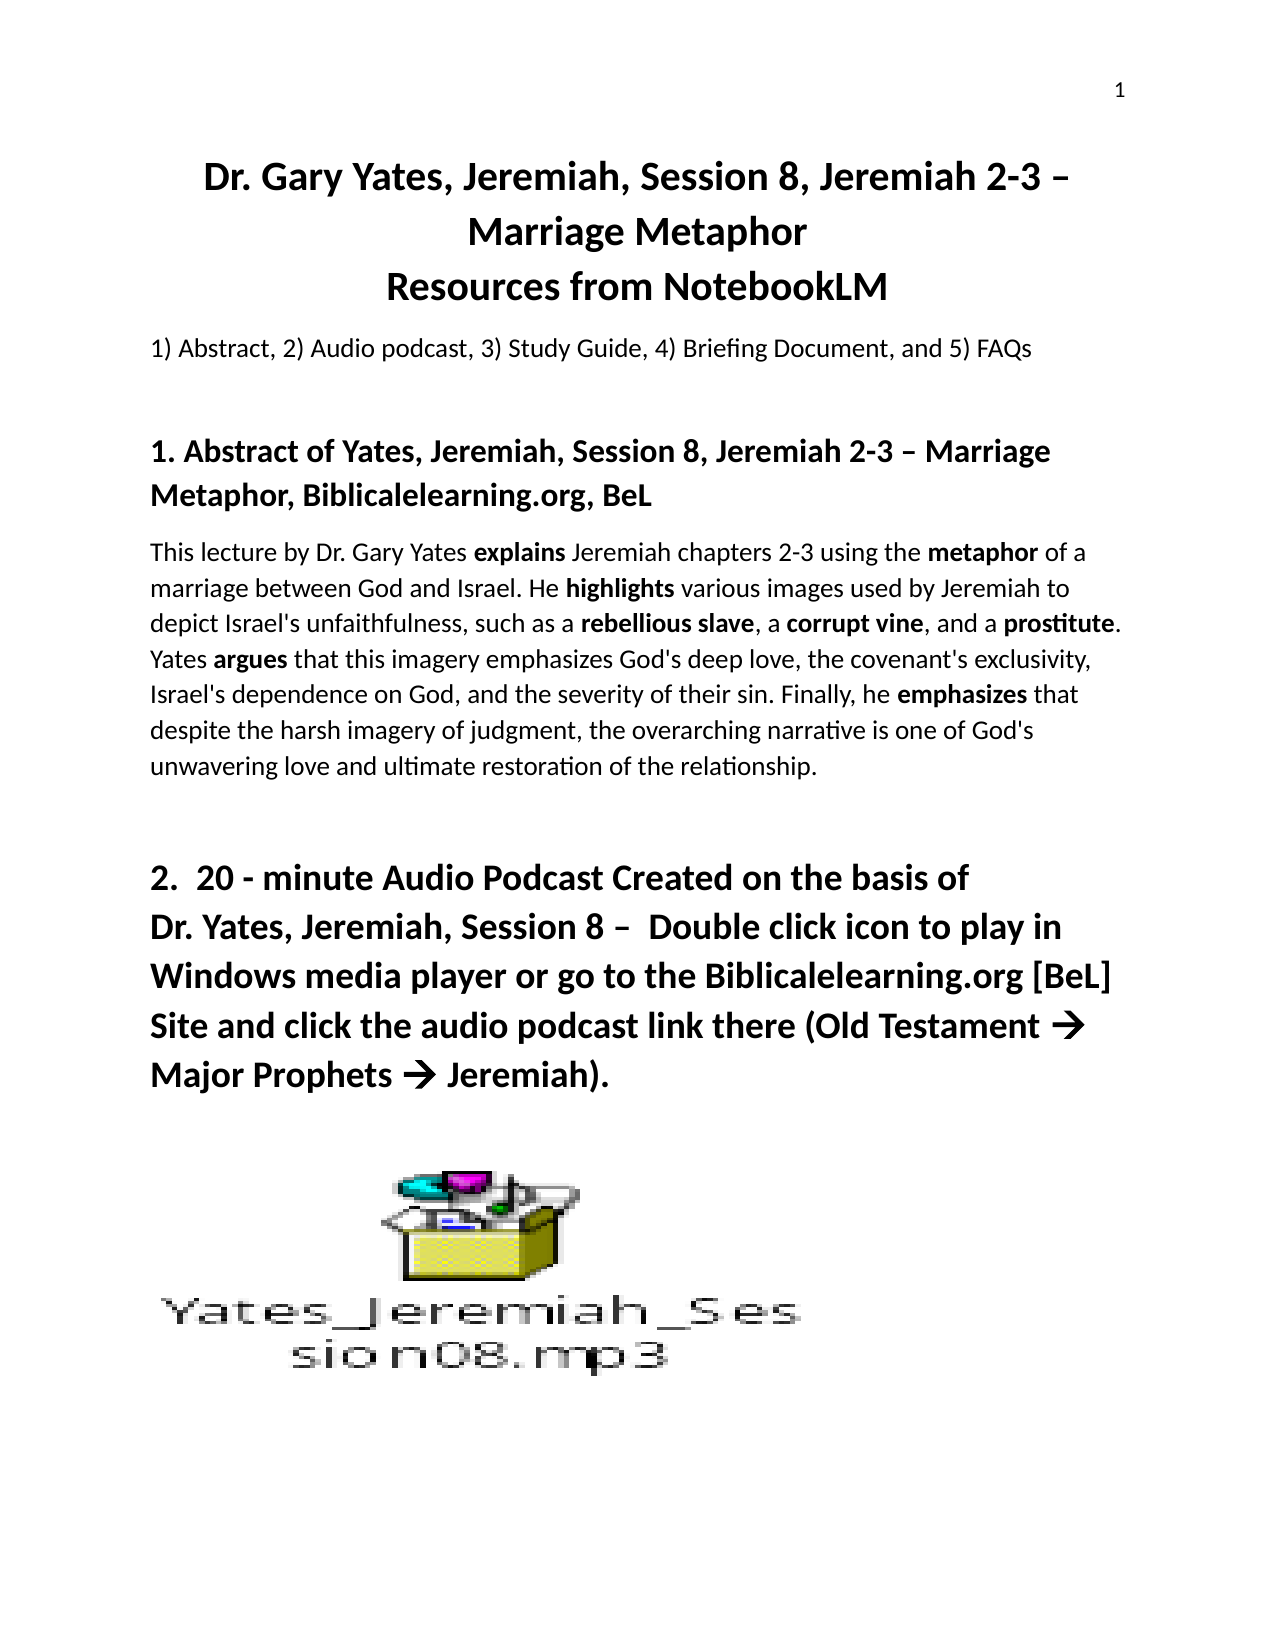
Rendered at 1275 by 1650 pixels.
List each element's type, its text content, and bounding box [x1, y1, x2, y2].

text 1) Abstract, 2) Audio podcast, 3) Study Guide, 4) Briefing Document, and 5) FAQs [150, 331, 1125, 364]
text 1. Abstract of Yates, Jeremiah, Session 8, Jeremiah 2-3 – Marriage Metaphor, Biblicalelearning.org, BeL [150, 431, 1125, 515]
text 2. 20 - minute Audio Podcast Created on the basis of Dr. Yates, Jeremiah, Session 8 – Double click icon to play in Windows media player or go to the Biblicalelearning.org [BeL] Site and click the audio podcast link there (Old Testament Major Prophets Jeremiah). [150, 853, 1125, 1097]
text Dr. Gary Yates, Jeremiah, Session 8, Jeremiah 2-3 – Marriage Metaphor Resources from NotebookLM [150, 150, 1125, 311]
text This lecture by Dr. Gary Yates explains Jeremiah chapters 2-3 using the metaphor of a marriage between God and Israel. He highlights various images used by Jeremiah to depict Israel's unfaithfulness, such as a rebellious slave, a corrupt vine, and a prostitute. Yates argues that this imagery emphasizes God's deep love, the covenant's exclusivity, Israel's dependence on God, and the severity of their sin. Finally, he emphasizes that despite the harsh imagery of judgment, the overarching narrative is one of God's unwavering love and ultimate restoration of the relationship. [150, 535, 1125, 782]
